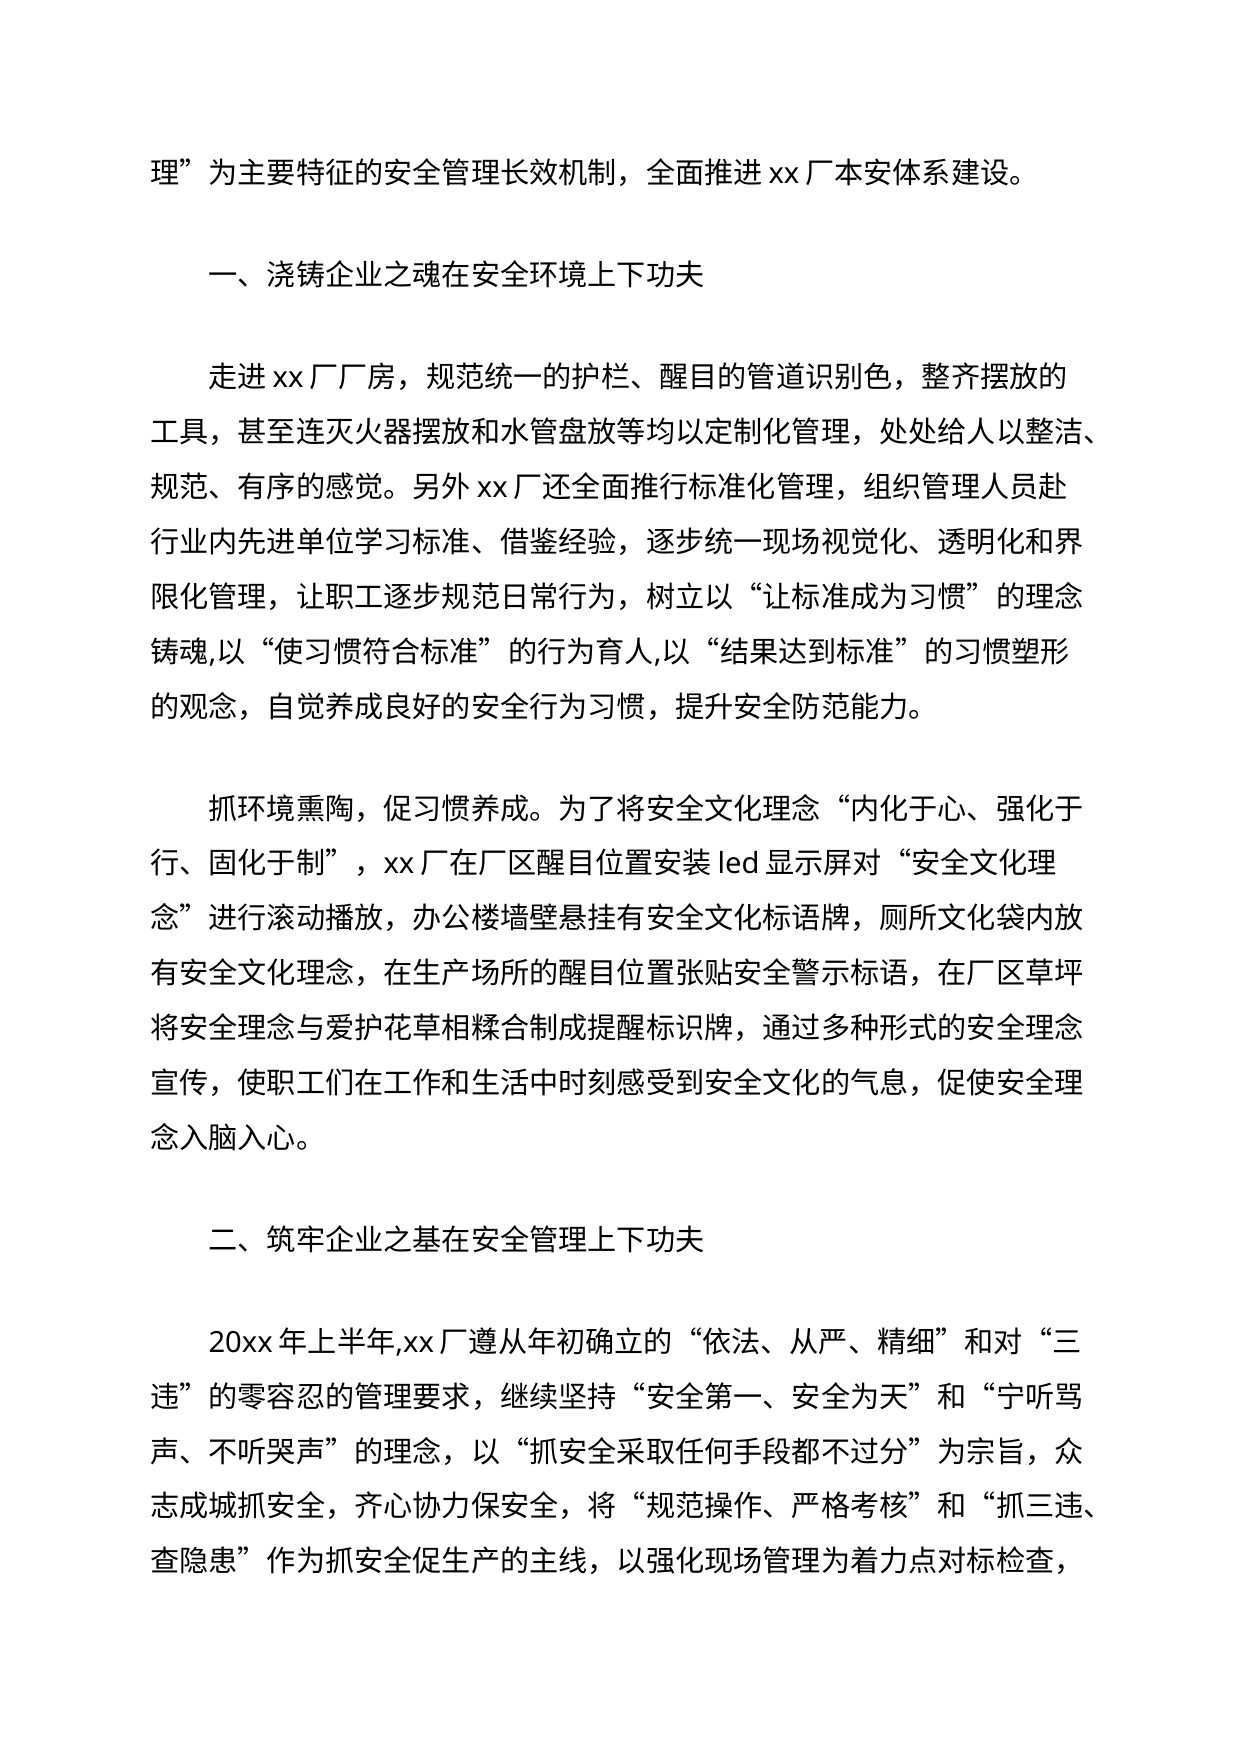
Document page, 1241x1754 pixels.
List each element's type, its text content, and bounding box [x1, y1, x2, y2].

text 抓环境熏陶，促习惯养成。为了将安全文化理念“内化于心、强化于行、固化于制”，xx厂在厂区醒目位置安装led显示屏对“安全文化理念”进行滚动播放，办公楼墙壁悬挂有安全文化标语牌，厕所文化袋内放有安全文化理念，在生产场所的醒目位置张贴安全警示标语，在厂区草坪将安全理念与爱护花草相糅合制成提醒标识牌，通过多种形式的安全理念宣传，使职工们在工作和生活中时刻感受到安全文化的气息，促使安全理念入脑入心。 [150, 785, 1090, 1157]
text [150, 1318, 1090, 1580]
text 一、浇铸企业之魂在安全环境上下功夫 [150, 252, 1090, 294]
text 走进xx厂厂房，规范统一的护栏、醒目的管道识别色，整齐摆放的工具，甚至连灭火器摆放和水管盘放等均以定制化管理，处处给人以整洁、规范、有序的感觉。另外xx厂还全面推行标准化管理，组织管理人员赴行业内先进单位学习标准、借鉴经验，逐步统一现场视觉化、透明化和界限化管理，让职工逐步规范日常行为，树立以“让标准成为习惯”的理念铸魂,以“使习惯符合标准”的行为育人,以“结果达到标准”的习惯塑形的观念，自觉养成良好的安全行为习惯，提升安全防范能力。 [150, 354, 1090, 726]
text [150, 150, 1090, 192]
text 二、筑牢企业之基在安全管理上下功夫 [150, 1216, 1090, 1259]
